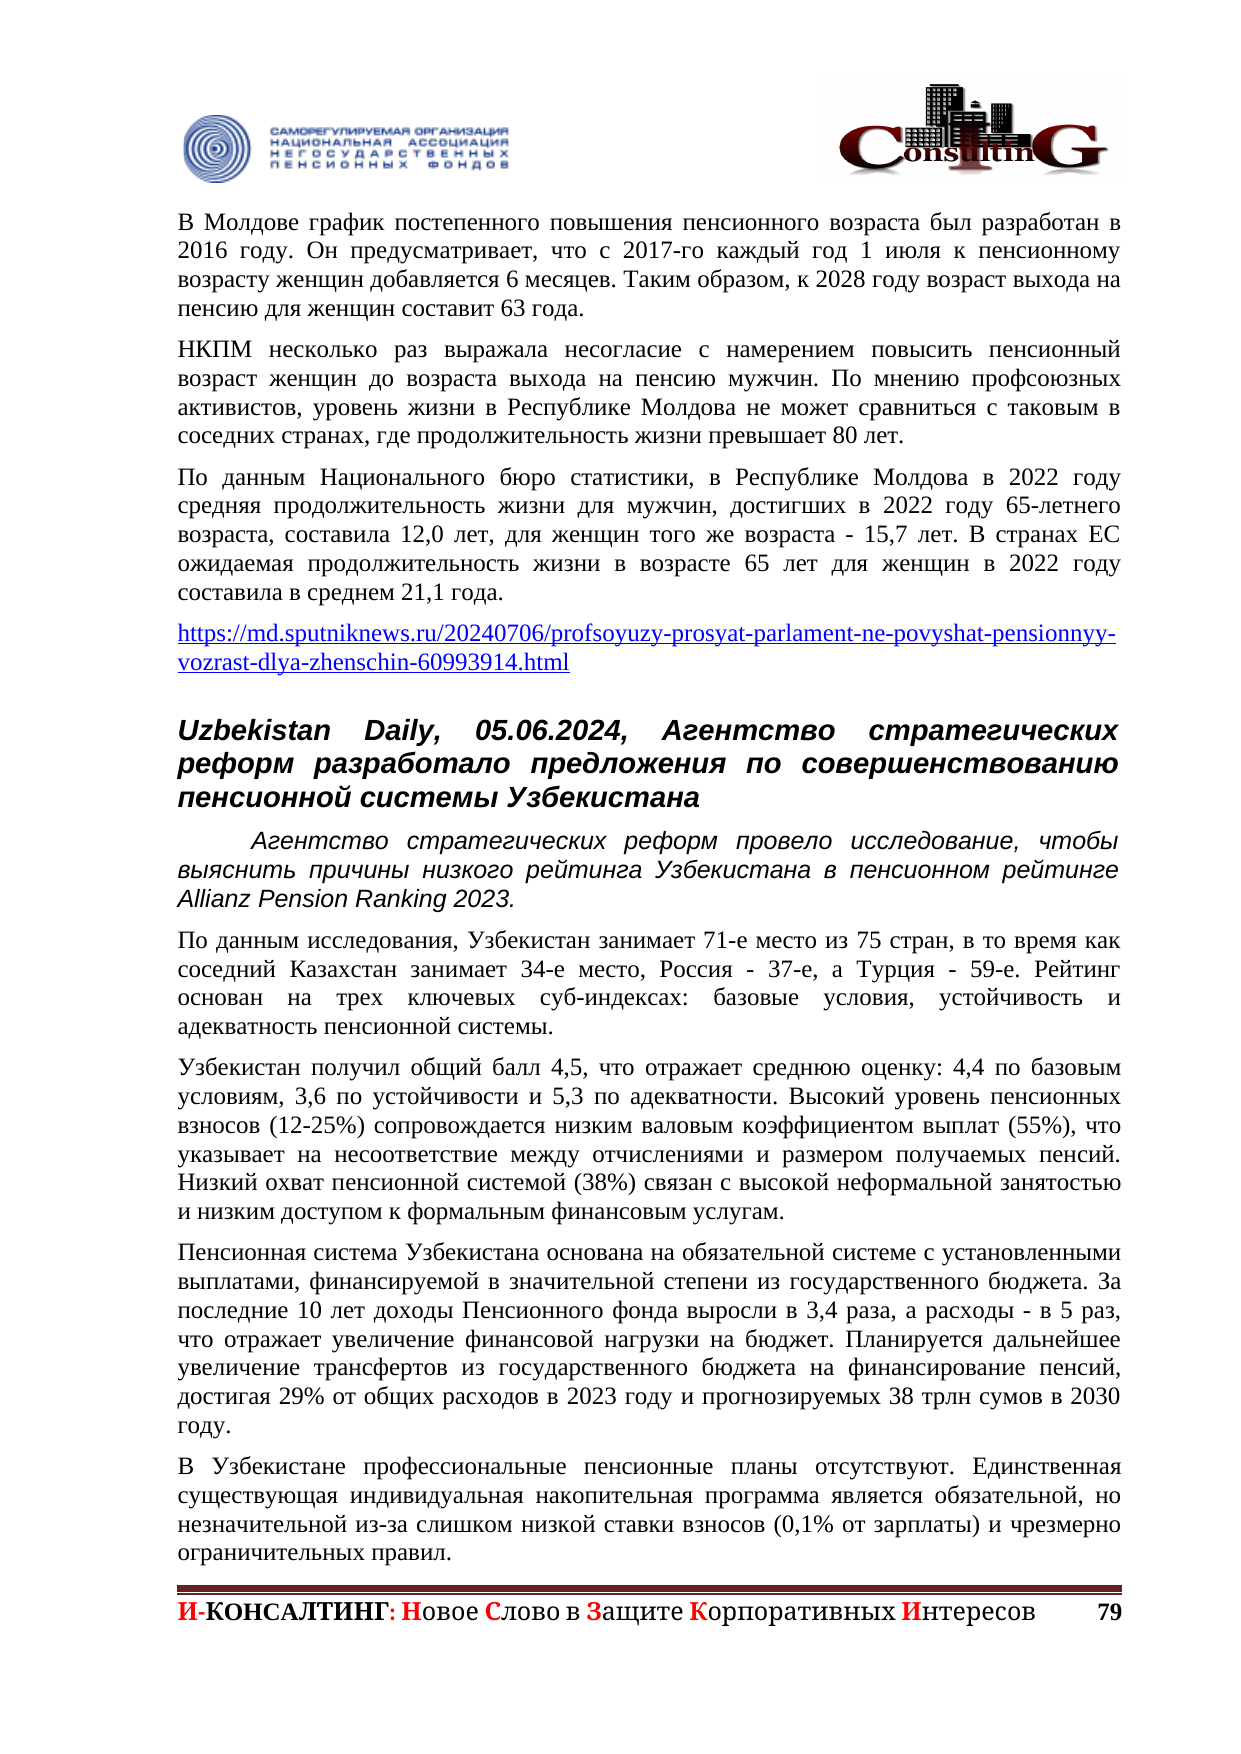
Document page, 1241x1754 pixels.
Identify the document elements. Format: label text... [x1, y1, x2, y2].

picture [822, 73, 1123, 183]
text В Молдове график постепенного повышения пенсионного возраста был разработан в 2016 году. Он предусматривает, что с 2017-го каждый год 1 июля к пенсионному возрасту женщин добавляется 6 месяцев. Таким образом, к 2028 году возраст выхода на пенсию для женщин составит 63 года. [177, 207, 1122, 322]
text Пенсионная система Узбекистана основана на обязательной системе с установленными выплатами, финансируемой в значительной степени из государственного бюджета. За последние 10 лет доходы Пенсионного фонда выросли в 3,4 раза, а расходы - в 5 раз, что отражает увеличение финансовой нагрузки на бюджет. Планируется дальнейшее увеличение трансфертов из государственного бюджета на финансирование пенсий, достигая 29% от общих расходов в 2023 году и прогнозируемых 38 трлн сумов в 2030 году. [177, 1237, 1122, 1439]
text НКПМ несколько раз выражала несогласие с намерением повысить пенсионный возраст женщин до возраста выхода на пенсию мужчин. По мнению профсоюзных активистов, уровень жизни в Республике Молдова не может сравниться с таковым в соседних странах, где продолжительность жизни превышает 80 лет. [177, 334, 1122, 449]
subtitle Агентство стратегических реформ провело исследование, чтобы выяснить причины низкого рейтинга Узбекистана в пенсионном рейтинге Allianz Pension Ranking 2023. [177, 826, 1122, 912]
text Узбекистан получил общий балл 4,5, что отражает среднюю оценку: 4,4 по базовым условиям, 3,6 по устойчивости и 5,3 по адекватности. Высокий уровень пенсионных взносов (12-25%) сопровождается низким валовым коэффициентом выплат (55%), что указывает на несоответствие между отчислениями и размером получаемых пенсий. Низкий охват пенсионной системой (38%) связан с высокой неформальной занятостью и низким доступом к формальным финансовым услугам. [177, 1052, 1122, 1225]
text https://md.sputniknews.ru/20240706/profsoyuzy-prosyat-parlament-ne-povyshat-pensionnyy-vozrast-dlya-zhenschin-60993914.html [177, 618, 1122, 676]
picture [183, 115, 509, 183]
text В Узбекистане профессиональные пенсионные планы отсутствуют. Единственная существующая индивидуальная накопительная программа является обязательной, но незначительной из-за слишком низкой ставки взносов (0,1% от зарплаты) и чрезмерно ограничительных правил. [177, 1451, 1122, 1566]
text По данным Национального бюро статистики, в Республике Молдова в 2022 году средняя продолжительность жизни для мужчин, достигших в 2022 году 65-летнего возраста, составила 12,0 лет, для женщин того же возраста - 15,7 лет. В странах ЕС ожидаемая продолжительность жизни в возрасте 65 лет для женщин в 2022 году составила в среднем 21,1 года. [177, 462, 1122, 606]
subtitle Uzbekistan Daily, 05.06.2024, Агентство стратегических реформ разработало предложения по совершенствованию пенсионной системы Узбекистана [177, 713, 1122, 814]
text По данным исследования, Узбекистан занимает 71-е место из 75 стран, в то время как соседний Казахстан занимает 34-е место, Россия - 37-е, а Турция - 59-е. Рейтинг основан на трех ключевых суб-индексах: базовые условия, устойчивость и адекватность пенсионной системы. [177, 925, 1122, 1040]
